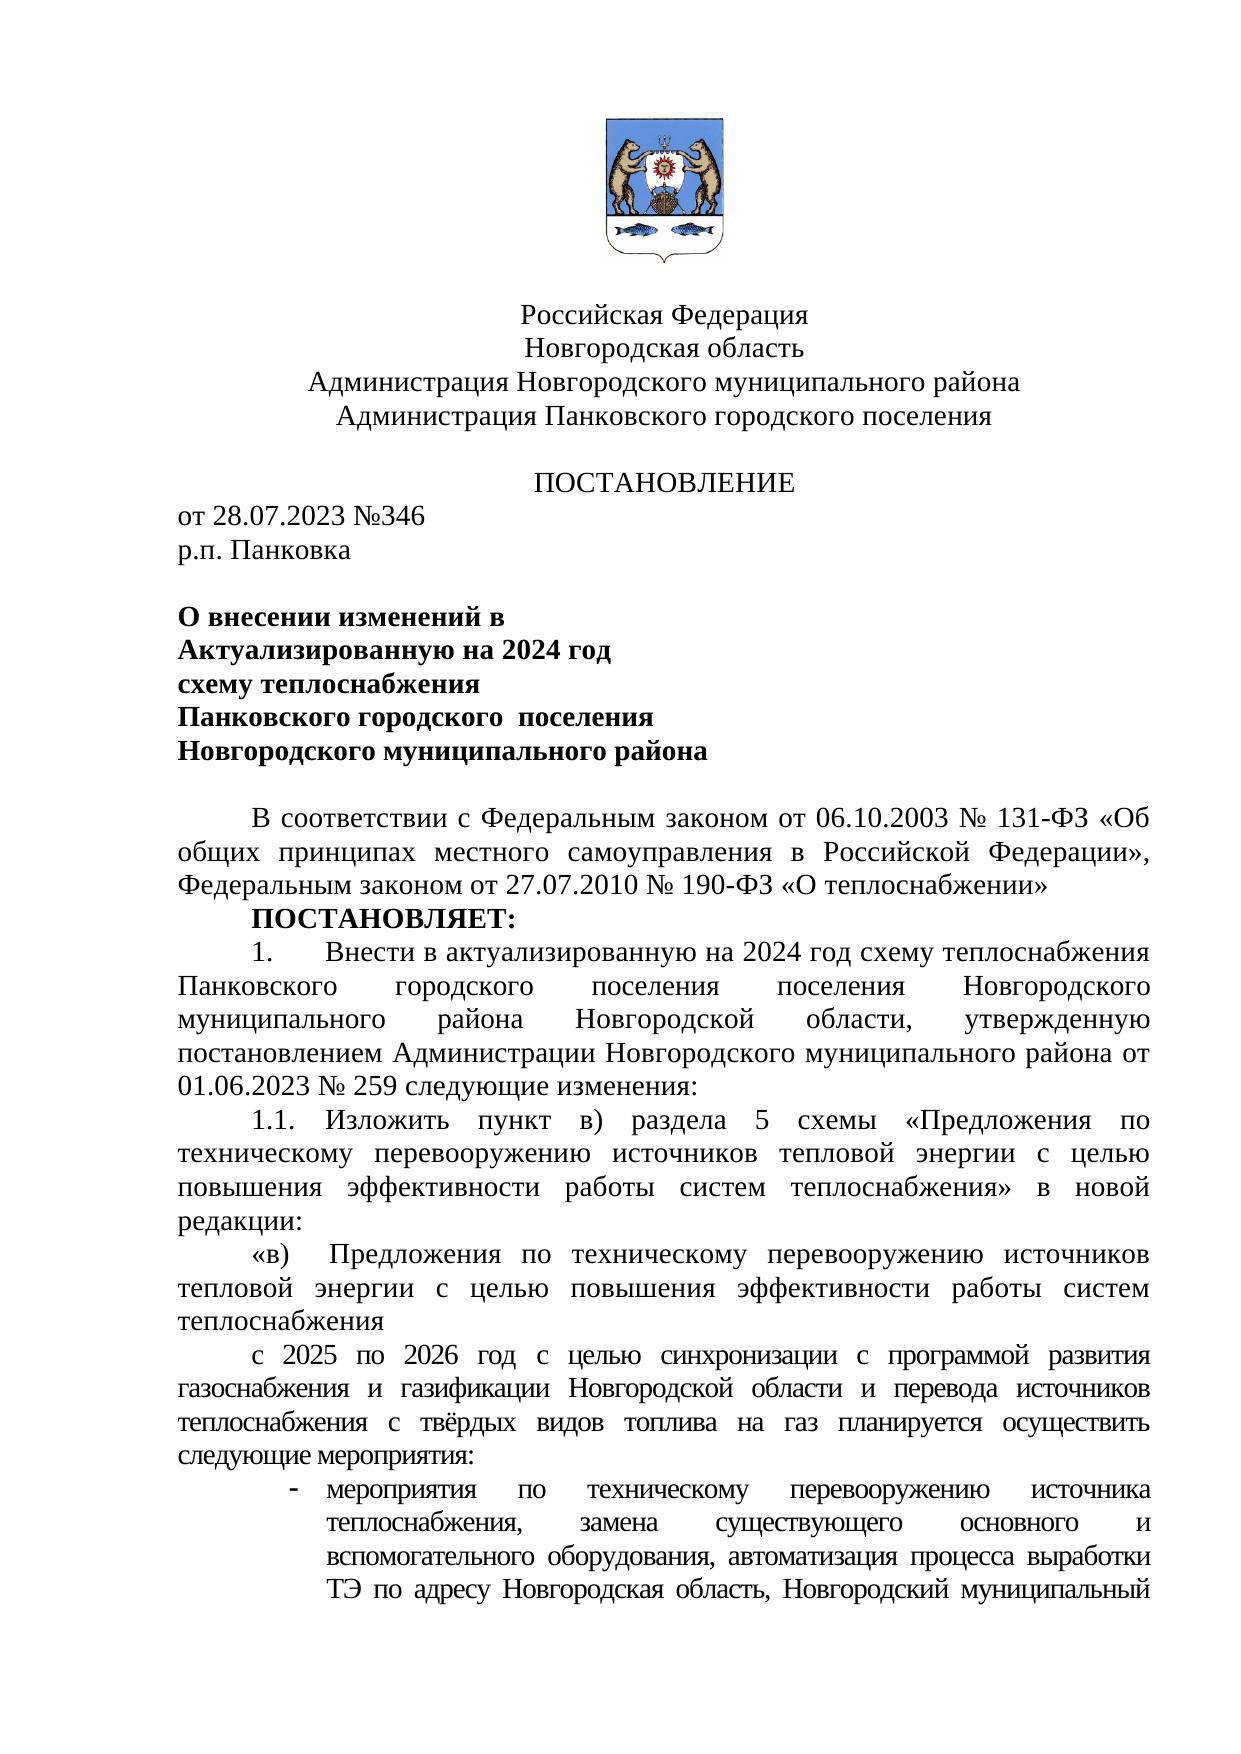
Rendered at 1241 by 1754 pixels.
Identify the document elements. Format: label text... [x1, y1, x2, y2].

text Новгородская область [177, 331, 1152, 364]
text от 28.07.2023 №346 [177, 498, 1152, 532]
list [288, 1471, 1152, 1605]
text «в) Предложения по техническому перевооружению источников тепловой энергии с целью повышения эффективности работы систем теплоснабжения [177, 1236, 1152, 1337]
list Внести в актуализированную на 2024 год схему теплоснабжения Панковского городского поселения поселения Новгородского муниципального района Новгородской области, утвержденную постановлением Администрации Новгородского муниципального района от 01.06.2023 № 259 следующие изменения: [177, 934, 1152, 1102]
text Администрация Новгородского муниципального района [177, 364, 1152, 398]
text О внесении изменений в [177, 599, 1152, 632]
text Панковского городского поселения [177, 699, 1152, 733]
text Актуализированную на 2024 год [177, 632, 1152, 666]
text р.п. Панковка [177, 532, 1152, 565]
text ПОСТАНОВЛЕНИЕ [177, 465, 1152, 498]
text ПОСТАНОВЛЯЕТ: [177, 901, 1152, 934]
text Администрация Панковского городского поселения [177, 398, 1152, 431]
text схему теплоснабжения [177, 666, 1152, 699]
text Российская Федерация [177, 297, 1152, 331]
text В соответствии с Федеральным законом от 06.10.2003 № 131-ФЗ «Об общих принципах местного самоуправления в Российской Федерации», Федеральным законом от 27.07.2010 № 190-ФЗ «О теплоснабжении» [177, 800, 1152, 901]
text Новгородского муниципального района [177, 733, 1152, 767]
picture [605, 118, 724, 264]
list Изложить пункт в) раздела 5 схемы «Предложения по техническому перевооружению источников тепловой энергии с целью повышения эффективности работы систем теплоснабжения» в новой редакции: [177, 1102, 1152, 1236]
